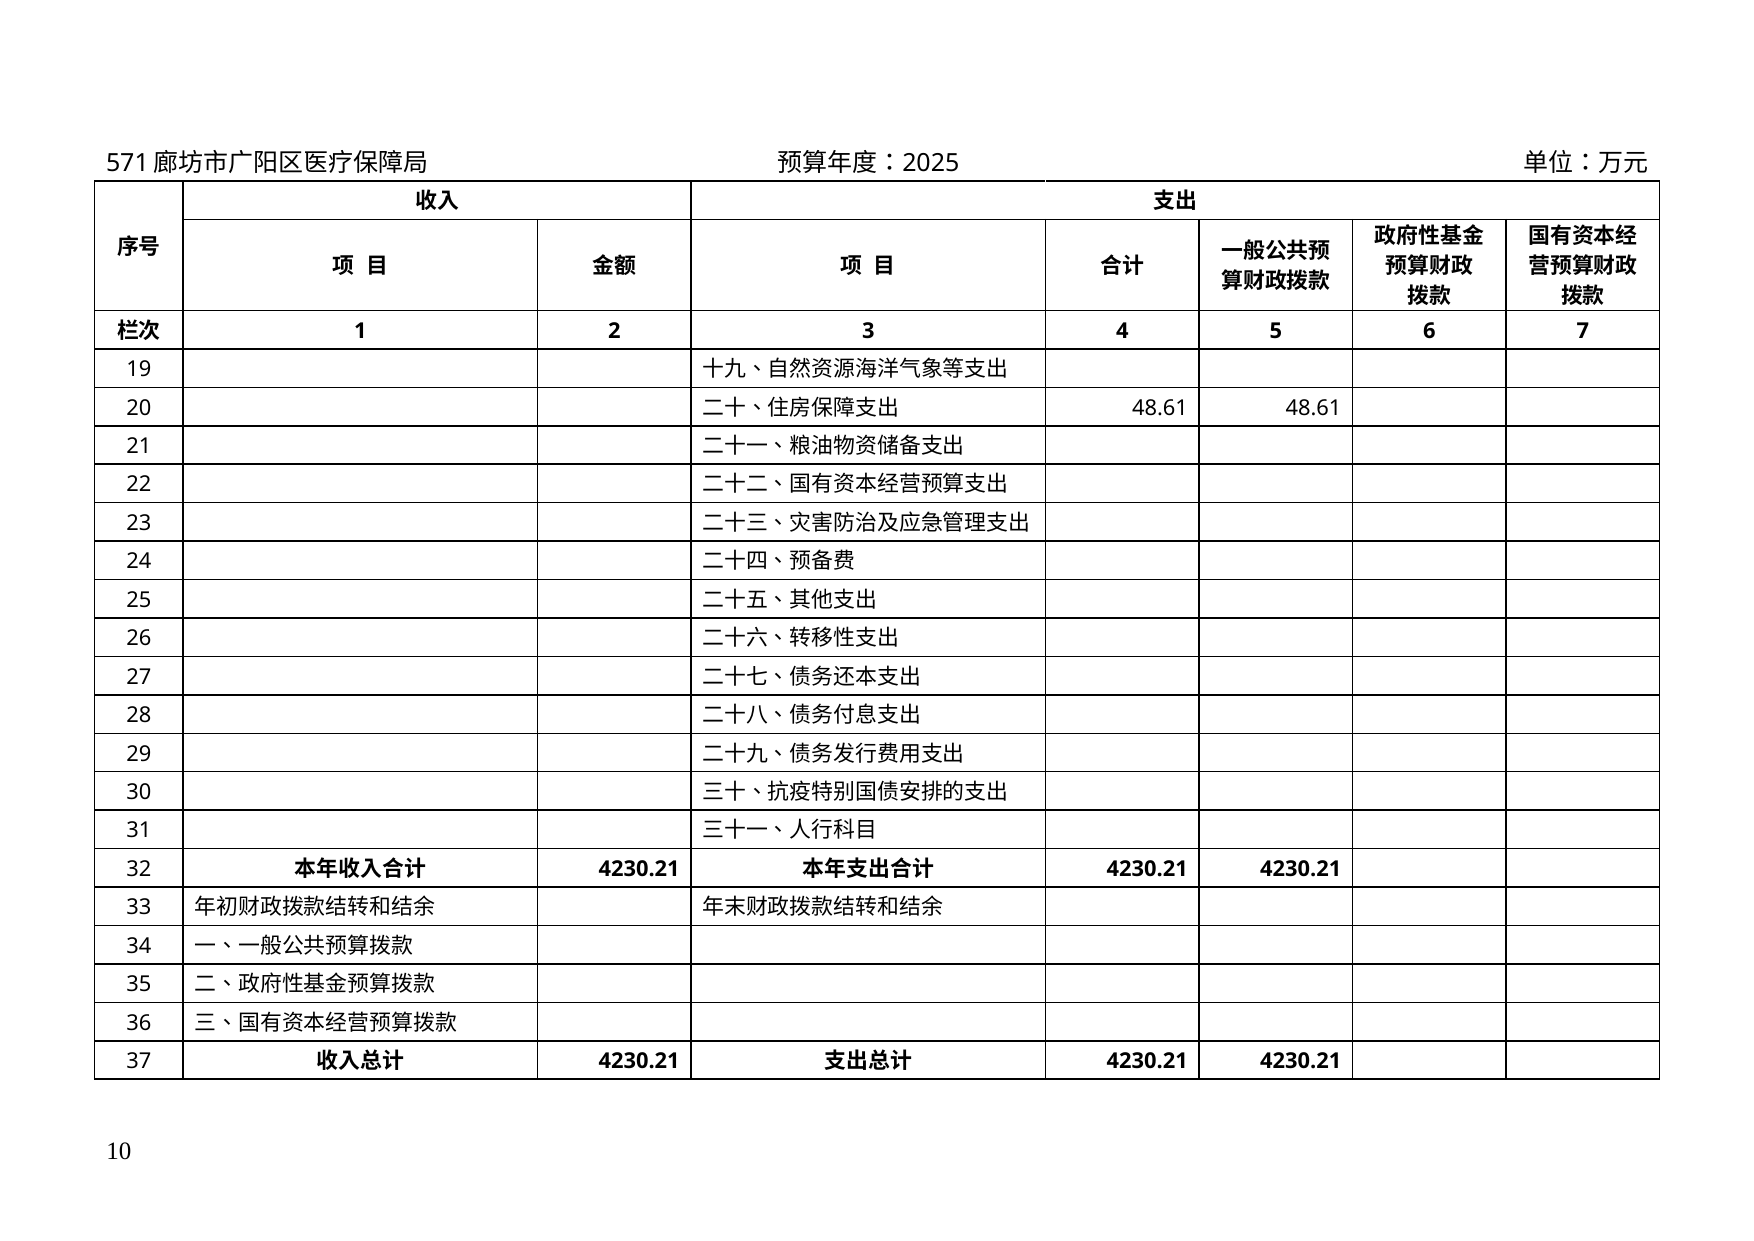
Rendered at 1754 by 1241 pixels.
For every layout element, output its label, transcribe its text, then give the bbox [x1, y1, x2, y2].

table_cell [1200, 580, 1352, 617]
table_cell [1507, 926, 1659, 963]
table_cell [1046, 696, 1198, 732]
table_cell [1353, 772, 1505, 809]
table_cell [1046, 619, 1198, 656]
table_cell 二、政府性基金预算拨款 [184, 965, 537, 1001]
table_cell [1200, 965, 1352, 1001]
table_cell [1046, 350, 1198, 386]
table_cell [1507, 1042, 1659, 1078]
table_cell 23 [95, 503, 182, 540]
table_cell 一般公共预算财政拨款 [1200, 220, 1352, 309]
table_cell 20 [95, 388, 182, 425]
table_cell [1507, 1003, 1659, 1040]
table_cell 4230.21 [1200, 849, 1352, 886]
table_cell 二十四、预备费 [692, 542, 1045, 579]
table_cell [1200, 542, 1352, 579]
table_cell [184, 503, 537, 540]
table_cell [538, 542, 690, 579]
table_cell [538, 350, 690, 386]
table_cell 25 [95, 580, 182, 617]
table_cell [1507, 465, 1659, 502]
table_cell [538, 734, 690, 771]
table_cell 二十三、灾害防治及应急管理支出 [692, 503, 1045, 540]
table_cell 4 [1046, 311, 1198, 348]
table_cell 政府性基金预算财政 拨款 [1353, 220, 1505, 309]
table_cell [1200, 696, 1352, 732]
table_cell [692, 926, 1045, 963]
table_cell [1353, 1003, 1505, 1040]
table_cell [1046, 503, 1198, 540]
table_cell [184, 350, 537, 386]
table_cell [692, 1003, 1045, 1040]
table_cell 三十一、人行科目 [692, 811, 1045, 848]
table_cell [184, 427, 537, 463]
table_cell 34 [95, 926, 182, 963]
table_cell [1353, 580, 1505, 617]
table_cell [1200, 926, 1352, 963]
table_cell 24 [95, 542, 182, 579]
table_cell 二十五、其他支出 [692, 580, 1045, 617]
table_cell [1507, 427, 1659, 463]
table_cell 项 目 [692, 220, 1045, 309]
table_cell 28 [95, 696, 182, 732]
table_cell 年初财政拨款结转和结余 [184, 888, 537, 924]
table_cell [1200, 772, 1352, 809]
table_cell [184, 772, 537, 809]
table_cell 4230.21 [1046, 849, 1198, 886]
table_cell 7 [1507, 311, 1659, 348]
table_cell [184, 542, 537, 579]
table_cell 一、一般公共预算拨款 [184, 926, 537, 963]
table_cell [538, 811, 690, 848]
table_cell 二十九、债务发行费用支出 [692, 734, 1045, 771]
table_cell [1200, 350, 1352, 386]
table_cell 本年收入合计 [184, 849, 537, 886]
table_cell [184, 811, 537, 848]
table_cell [184, 734, 537, 771]
table_cell [538, 580, 690, 617]
table_cell [1353, 888, 1505, 924]
table_cell [1353, 465, 1505, 502]
table_cell 二十六、转移性支出 [692, 619, 1045, 656]
table_cell 5 [1200, 311, 1352, 348]
table_cell [1507, 350, 1659, 386]
table_cell [538, 888, 690, 924]
table_cell [538, 503, 690, 540]
table_cell [538, 965, 690, 1001]
table_cell [184, 696, 537, 732]
table_cell [538, 772, 690, 809]
table_cell [1200, 734, 1352, 771]
table_cell [1353, 388, 1505, 425]
table_cell 十九、自然资源海洋气象等支出 [692, 350, 1045, 386]
table_cell [1046, 542, 1198, 579]
table_cell 19 [95, 350, 182, 386]
table_cell [1507, 734, 1659, 771]
table_cell [1353, 849, 1505, 886]
table_cell [184, 657, 537, 694]
table_cell [1046, 965, 1198, 1001]
table_cell 6 [1353, 311, 1505, 348]
table_cell [1507, 965, 1659, 1001]
table_cell [1507, 772, 1659, 809]
table_cell 31 [95, 811, 182, 848]
table_cell [1046, 427, 1198, 463]
table_cell [1353, 350, 1505, 386]
table_cell [1046, 465, 1198, 502]
table_cell 33 [95, 888, 182, 924]
table_cell [1353, 926, 1505, 963]
table_cell 26 [95, 619, 182, 656]
table_cell [1200, 657, 1352, 694]
table_cell [1507, 888, 1659, 924]
table_cell [538, 427, 690, 463]
table_cell 1 [184, 311, 537, 348]
table_cell 二十七、债务还本支出 [692, 657, 1045, 694]
table_cell [1046, 888, 1198, 924]
table_cell [1353, 696, 1505, 732]
table_cell [538, 1003, 690, 1040]
table_cell [1353, 965, 1505, 1001]
table_cell 收入 [184, 182, 690, 219]
table_cell [1046, 734, 1198, 771]
table_cell [1507, 388, 1659, 425]
table_cell 二十一、粮油物资储备支出 [692, 427, 1045, 463]
table_cell 37 [95, 1042, 182, 1078]
table_cell [1353, 734, 1505, 771]
table_cell [1353, 1042, 1505, 1078]
table_cell [1046, 1003, 1198, 1040]
table_cell 支出总计 [692, 1042, 1045, 1078]
table_cell [538, 619, 690, 656]
table_cell [184, 619, 537, 656]
table_cell 三、国有资本经营预算拨款 [184, 1003, 537, 1040]
table_cell [1200, 619, 1352, 656]
table_cell [1507, 580, 1659, 617]
table_cell 二十、住房保障支出 [692, 388, 1045, 425]
table_header 预算年度：2025 [692, 143, 1045, 180]
table_cell 4230.21 [1046, 1042, 1198, 1078]
table_cell [1353, 503, 1505, 540]
table_cell [1200, 811, 1352, 848]
table_cell [538, 465, 690, 502]
table_cell 21 [95, 427, 182, 463]
table_cell [1507, 811, 1659, 848]
table_cell 收入总计 [184, 1042, 537, 1078]
table_cell [692, 965, 1045, 1001]
table_cell [1200, 888, 1352, 924]
table_cell 35 [95, 965, 182, 1001]
table_cell [1507, 619, 1659, 656]
table_cell 29 [95, 734, 182, 771]
table_cell 三十、抗疫特别国债安排的支出 [692, 772, 1045, 809]
table_cell [1507, 696, 1659, 732]
table_cell 合计 [1046, 220, 1198, 309]
table_cell 4230.21 [1200, 1042, 1352, 1078]
table_cell [538, 696, 690, 732]
table_cell 栏次 [95, 311, 182, 348]
table_cell 二十二、国有资本经营预算支出 [692, 465, 1045, 502]
table_cell [1507, 657, 1659, 694]
table_cell 年末财政拨款结转和结余 [692, 888, 1045, 924]
table_cell [1046, 657, 1198, 694]
table_cell [1046, 580, 1198, 617]
table_cell 22 [95, 465, 182, 502]
table_cell 支出 [692, 182, 1659, 219]
table_cell [1200, 1003, 1352, 1040]
table_header 571廊坊市广阳区医疗保障局 [95, 143, 690, 180]
table_cell [184, 580, 537, 617]
table_cell 2 [538, 311, 690, 348]
table_cell 36 [95, 1003, 182, 1040]
table_cell 项 目 [184, 220, 537, 309]
table_cell 本年支出合计 [692, 849, 1045, 886]
table_cell [1353, 657, 1505, 694]
table_cell [538, 388, 690, 425]
table_cell [538, 926, 690, 963]
table_cell [1353, 619, 1505, 656]
table_cell [538, 657, 690, 694]
table_cell [1046, 811, 1198, 848]
table_cell [1507, 503, 1659, 540]
table_cell [1353, 811, 1505, 848]
table_cell [1353, 427, 1505, 463]
table_cell [1507, 542, 1659, 579]
table_cell [1200, 503, 1352, 540]
table_cell 二十八、债务付息支出 [692, 696, 1045, 732]
table_cell 32 [95, 849, 182, 886]
table_cell 序号 [95, 182, 182, 309]
table_cell [1200, 465, 1352, 502]
table_cell [1200, 427, 1352, 463]
table_cell 48.61 [1200, 388, 1352, 425]
table_cell 27 [95, 657, 182, 694]
table_cell [1507, 849, 1659, 886]
table_cell 3 [692, 311, 1045, 348]
table_cell [184, 388, 537, 425]
table_header 单位：万元 [1046, 143, 1659, 180]
table_cell 金额 [538, 220, 690, 309]
table_cell [1353, 542, 1505, 579]
table_cell 4230.21 [538, 849, 690, 886]
table_cell [1046, 772, 1198, 809]
table_cell 4230.21 [538, 1042, 690, 1078]
table_cell 30 [95, 772, 182, 809]
table_cell [184, 465, 537, 502]
table_cell 48.61 [1046, 388, 1198, 425]
table_cell 国有资本经营预算财政拨款 [1507, 220, 1659, 309]
table_cell [1046, 926, 1198, 963]
